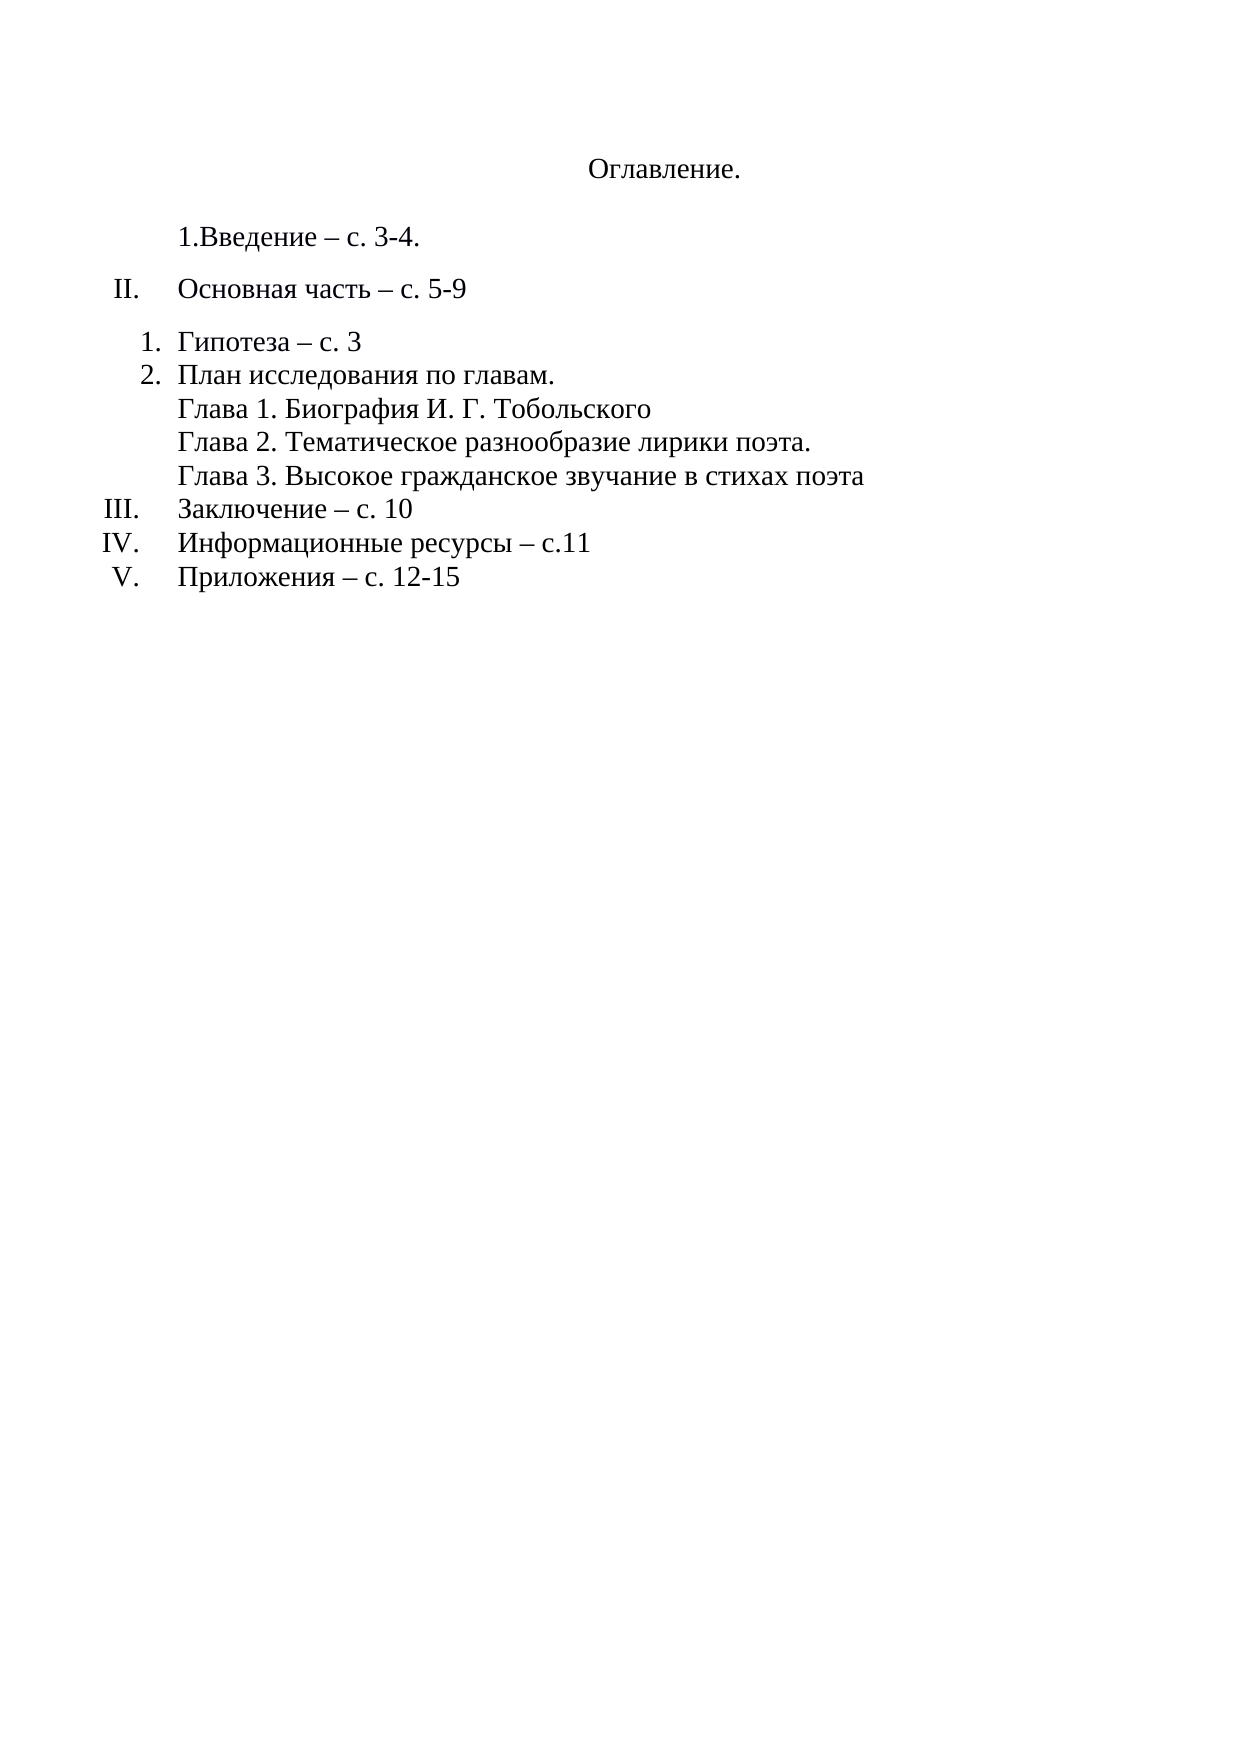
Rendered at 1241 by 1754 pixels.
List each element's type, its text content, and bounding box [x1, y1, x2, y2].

text 1.Введение – с. 3-4. [177, 219, 1152, 252]
subtitle Основная часть – с. 5-9 [140, 252, 1152, 305]
list Приложения – с. 12-15 [140, 559, 1152, 592]
text Глава 2. Тематическое разнообразие лирики поэта. [177, 424, 1152, 458]
list Заключение – с. 10 [140, 492, 1152, 525]
list Информационные ресурсы – с.11 [140, 525, 1152, 559]
text Оглавление. [177, 152, 1152, 185]
subtitle Гипотеза – с. 3 [140, 305, 1152, 357]
text Глава 3. Высокое гражданское звучание в стихах поэта [177, 458, 1152, 492]
list План исследования по главам. [140, 357, 1152, 391]
text Глава 1. Биография И. Г. Тобольского [177, 391, 1152, 424]
